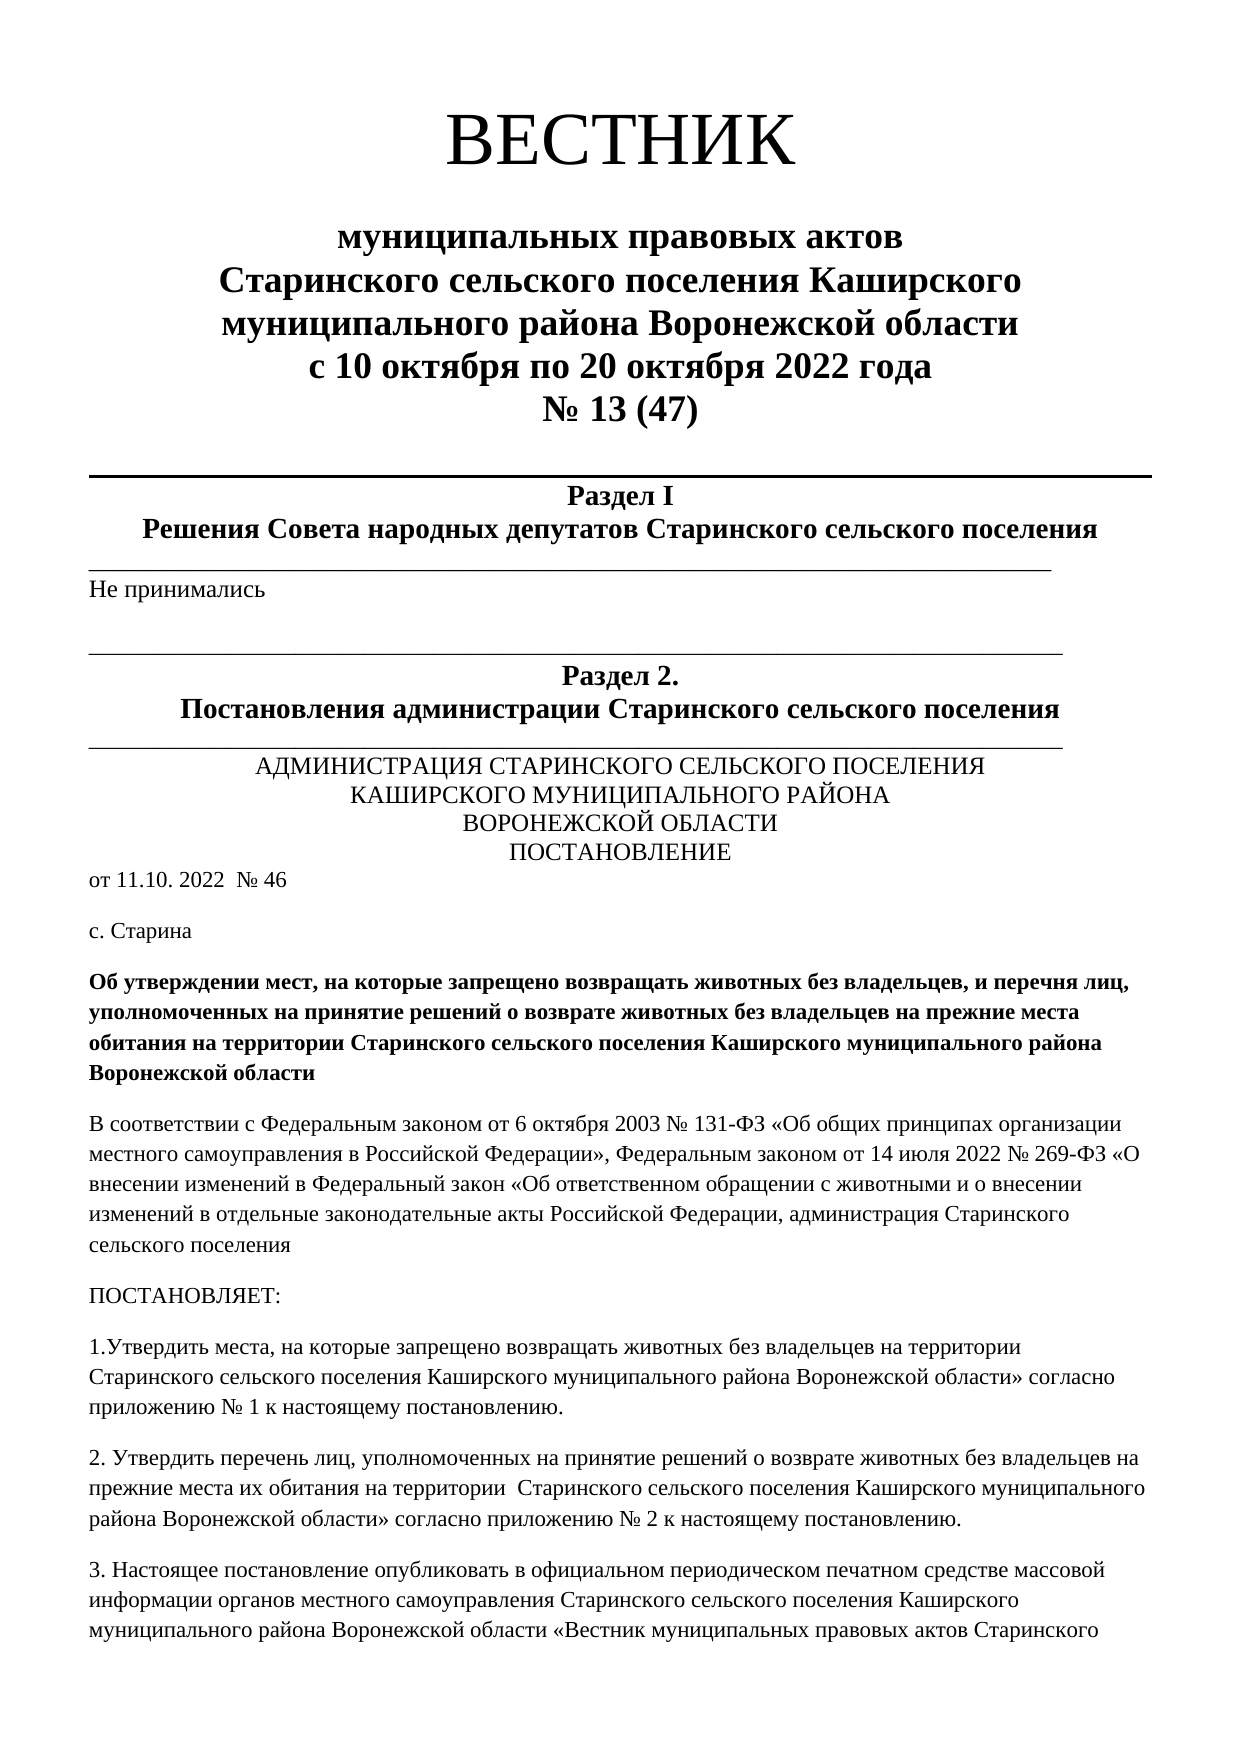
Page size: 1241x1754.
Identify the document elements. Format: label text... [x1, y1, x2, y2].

title КАШИРСКОГО МУНИЦИПАЛЬНОГО РАЙОНА [89, 780, 1152, 808]
text ВЕСТНИК [89, 94, 1152, 180]
text с. Старина [89, 917, 1152, 943]
text Старинского сельского поселения Каширского муниципального района Воронежской области [89, 257, 1152, 343]
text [89, 1556, 1152, 1642]
text ПОСТАНОВЛЯЕТ: [89, 1282, 1152, 1308]
text Постановления администрации Старинского сельского поселения [89, 691, 1152, 725]
text _____________________________________________________________________________________ [89, 725, 1152, 751]
text от 11.10. 2022 № 46 [89, 866, 1152, 892]
text _____________________________________________________________________________________ [89, 631, 1152, 658]
title ПОСТАНОВЛЕНИЕ [89, 837, 1152, 866]
text Решения Совета народных депутатов Старинского сельского поселения [89, 511, 1152, 545]
text с 10 октября по 20 октября 2022 года [89, 343, 1152, 386]
text _____________________________________________________________________________ [89, 545, 1152, 574]
text Раздел 2. [89, 658, 1152, 691]
title АДМИНИСТРАЦИЯ СТАРИНСКОГО СЕЛЬСКОГО ПОСЕЛЕНИЯ [89, 751, 1152, 780]
text 1.Утвердить места, на которые запрещено возвращать животных без владельцев на территории Старинского сельского поселения Каширского муниципального района Воронежской области» согласно приложению № 1 к настоящему постановлению. [89, 1333, 1152, 1419]
text 2. Утвердить перечень лиц, уполномоченных на принятие решений о возврате животных без владельцев на прежние места их обитания на территории Старинского сельского поселения Каширского муниципального района Воронежской области» согласно приложению № 2 к настоящему постановлению. [89, 1444, 1152, 1531]
text Не принимались [89, 574, 1152, 602]
text № 13 (47) [89, 386, 1152, 429]
title ВОРОНЕЖСКОЙ ОБЛАСТИ [89, 808, 1152, 837]
text Об утверждении мест, на которые запрещено возвращать животных без владельцев, и перечня лиц, уполномоченных на принятие решений о возврате животных без владельцев на прежние места обитания на территории Старинского сельского поселения Каширского муниципального района Воронежской области [89, 968, 1152, 1085]
text В соответствии с Федеральным законом от 6 октября 2003 № 131-ФЗ «Об общих принципах организации местного самоуправления в Российской Федерации», Федеральным законом от 14 июля 2022 № 269-ФЗ «О внесении изменений в Федеральный закон «Об ответственном обращении с животными и о внесении изменений в отдельные законодательные акты Российской Федерации, администрация Старинского сельского поселения [89, 1110, 1152, 1257]
text муниципальных правовых актов [89, 214, 1152, 257]
text Раздел I [89, 478, 1152, 511]
